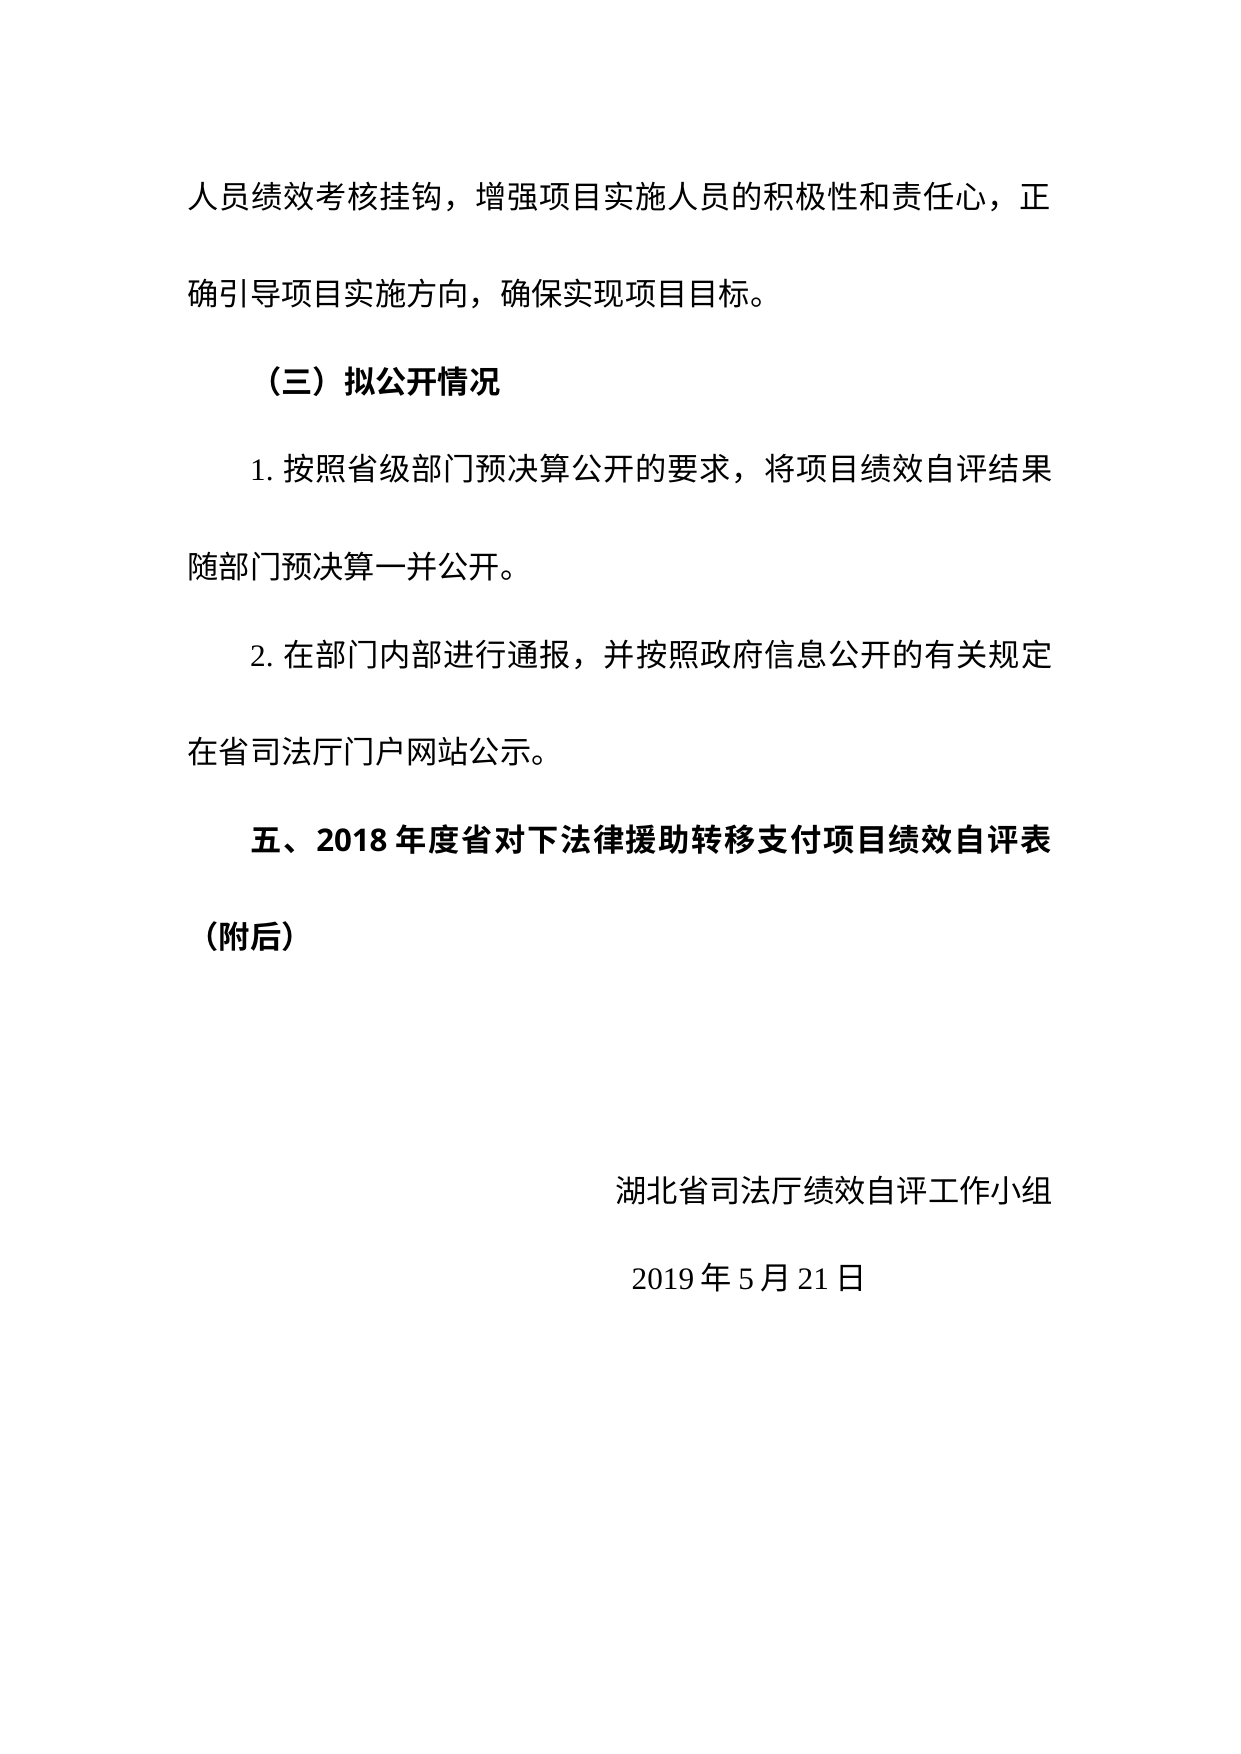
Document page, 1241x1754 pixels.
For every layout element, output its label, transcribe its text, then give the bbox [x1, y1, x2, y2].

text 五、2018年度省对下法律援助转移支付项目绩效自评表（附后） [187, 805, 1053, 967]
text 2. 在部门内部进行通报，并按照政府信息公开的有关规定在省司法厅门户网站公示。 [187, 620, 1053, 782]
text （三）拟公开情况 [187, 347, 1053, 412]
text 1. 按照省级部门预决算公开的要求，将项目绩效自评结果随部门预决算一并公开。 [187, 435, 1053, 597]
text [187, 162, 1053, 324]
text 湖北省司法厅绩效自评工作小组 [187, 1156, 1053, 1221]
text 2019年5月21日 [187, 1243, 1053, 1308]
